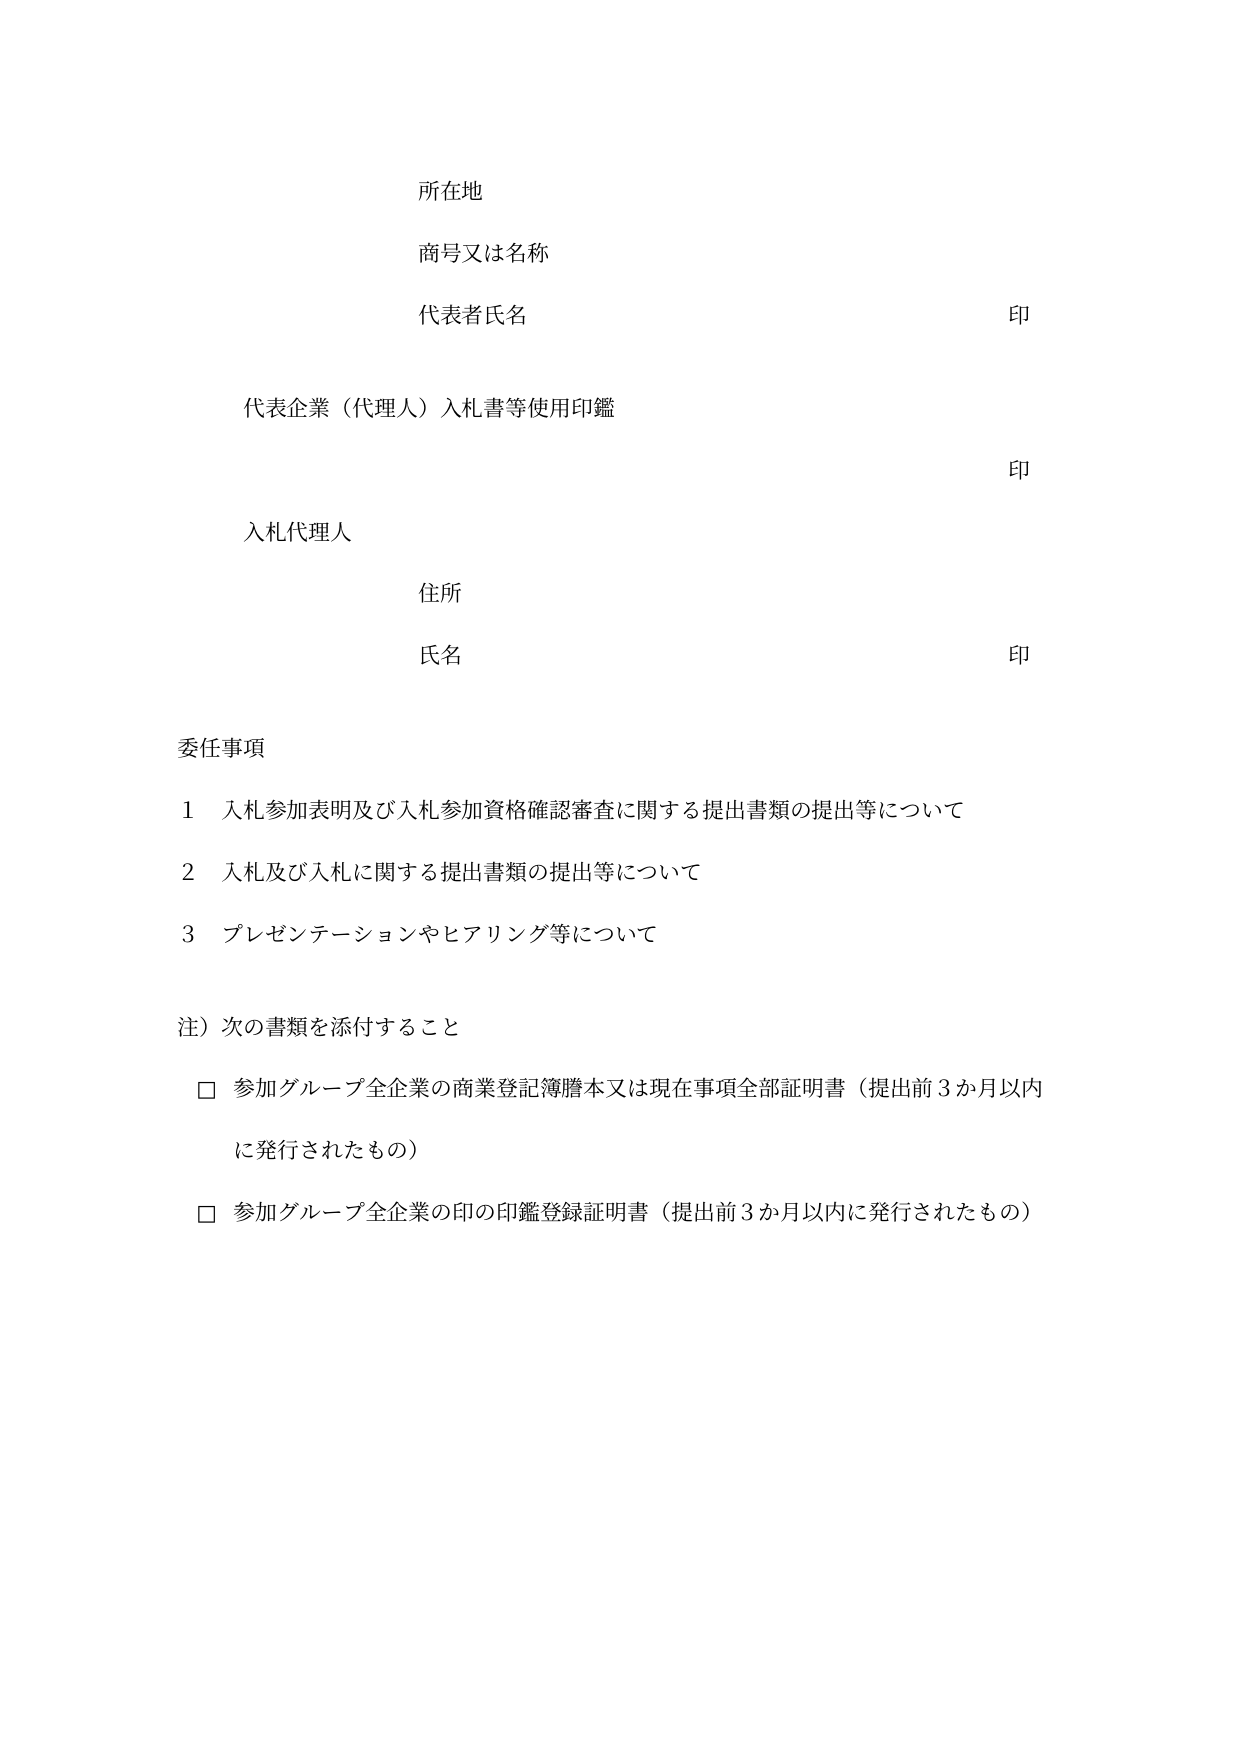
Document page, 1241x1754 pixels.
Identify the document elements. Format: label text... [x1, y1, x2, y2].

text 入札代理人 [177, 499, 1063, 561]
text 注）次の書類を添付すること [177, 994, 1063, 1056]
list 参加グループ全企業の印の印鑑登録証明書（提出前３か月以内に発行されたもの） [196, 1180, 1063, 1242]
text ２ 入札及び入札に関する提出書類の提出等について [177, 840, 1063, 902]
text 住所 [177, 561, 1063, 623]
text 印 [177, 438, 1063, 499]
list 参加グループ全企業の商業登記簿謄本又は現在事項全部証明書（提出前３か月以内に発行されたもの） [196, 1056, 1063, 1180]
text 氏名 印 [177, 623, 1063, 685]
text 代表者氏名 印 [177, 283, 1063, 345]
text 委任事項 [177, 716, 1063, 778]
text 所在地 [177, 159, 1063, 221]
text ３ プレゼンテーションやヒアリング等について [177, 902, 1063, 964]
text １ 入札参加表明及び入札参加資格確認審査に関する提出書類の提出等について [177, 778, 1063, 840]
text 代表企業（代理人）入札書等使用印鑑 [177, 376, 1063, 438]
text 商号又は名称 [177, 221, 1063, 283]
